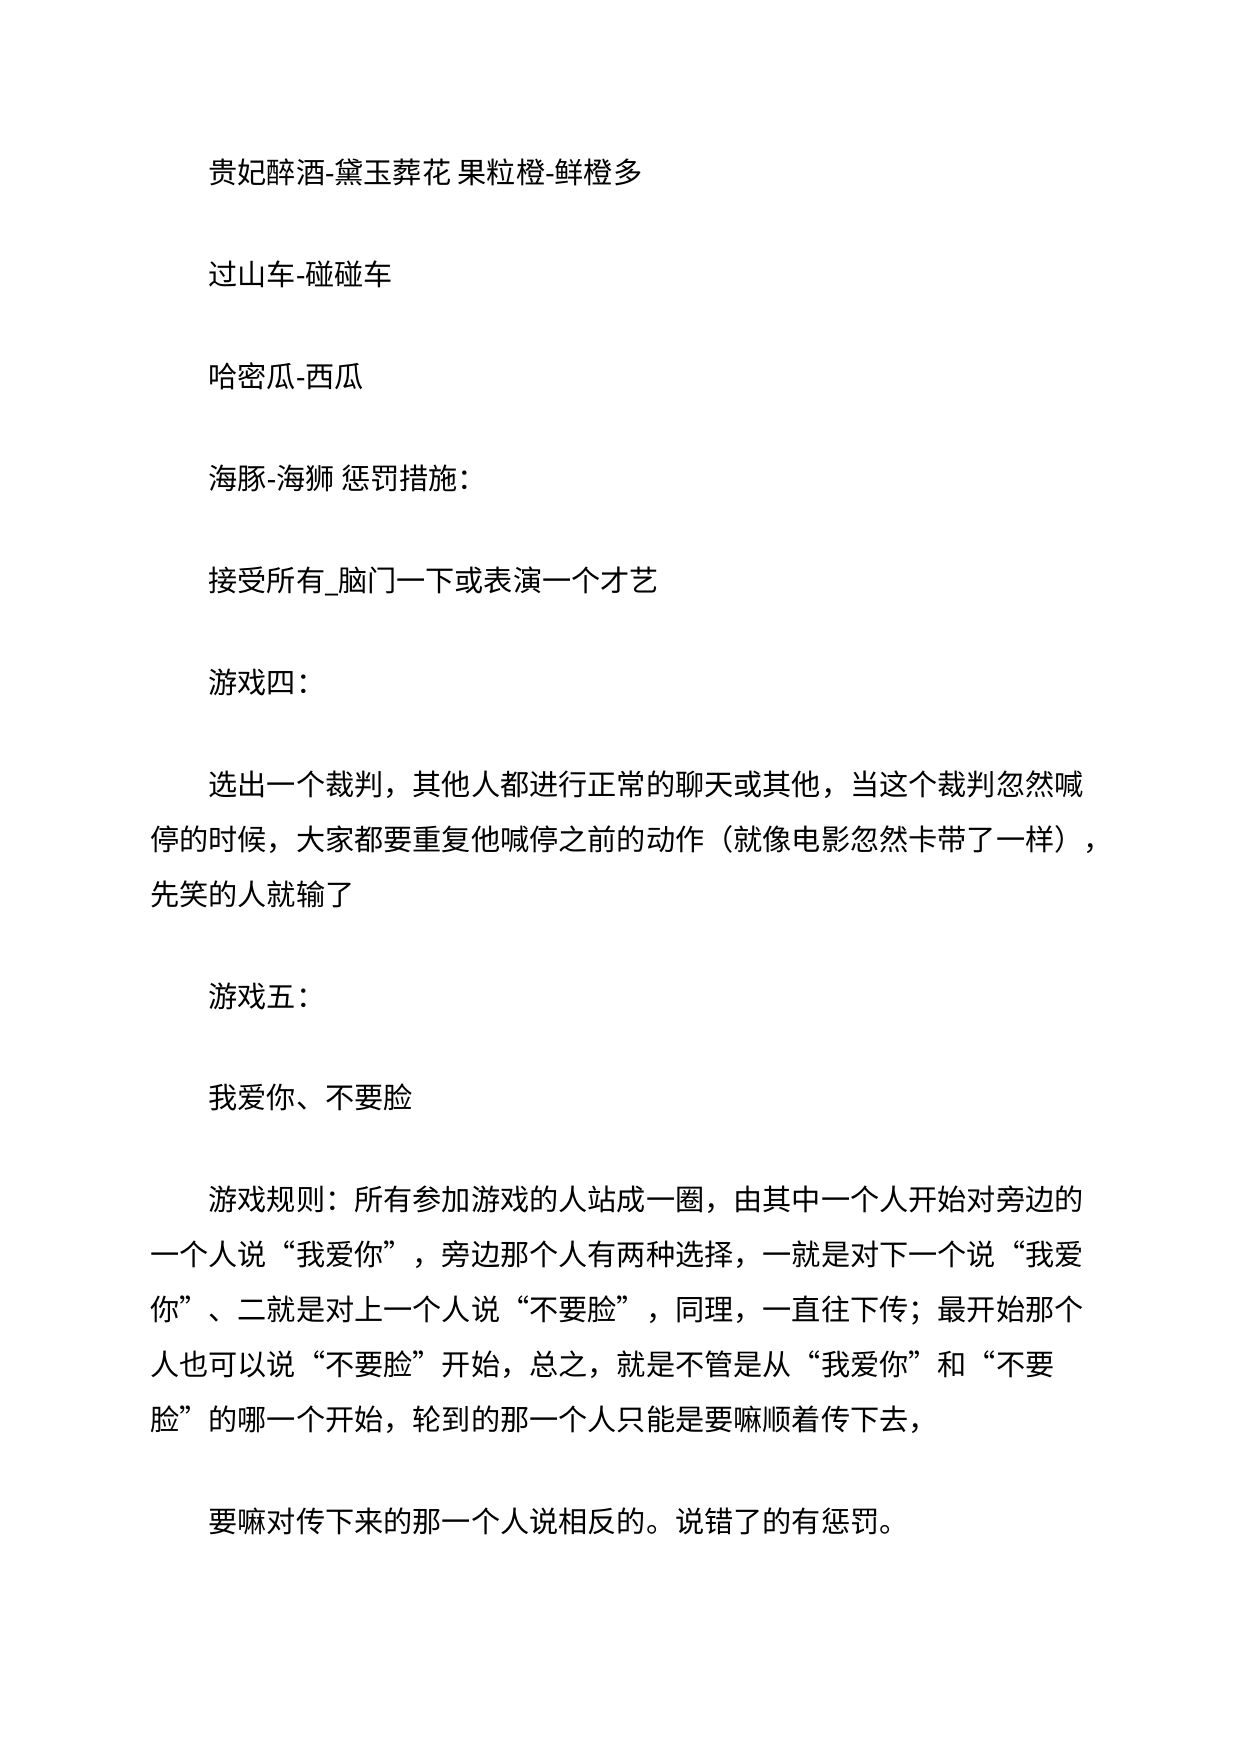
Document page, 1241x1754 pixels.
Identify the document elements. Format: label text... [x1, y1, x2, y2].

text 游戏规则：所有参加游戏的人站成一圈，由其中一个人开始对旁边的一个人说“我爱你”，旁边那个人有两种选择，一就是对下一个说“我爱你”、二就是对上一个人说“不要脸”，同理，一直往下传；最开始那个人也可以说“不要脸”开始，总之，就是不管是从“我爱你”和“不要脸”的哪一个开始，轮到的那一个人只能是要嘛顺着传下去， [150, 1177, 1090, 1439]
text 过山车-碰碰车 [150, 252, 1090, 294]
text 海豚-海狮 惩罚措施： [150, 456, 1090, 498]
text 要嘛对传下来的那一个人说相反的。说错了的有惩罚。 [150, 1498, 1090, 1540]
text 游戏五： [150, 973, 1090, 1016]
text 贵妃醉酒-黛玉葬花 果粒橙-鲜橙多 [150, 150, 1090, 192]
text 我爱你、不要脸 [150, 1075, 1090, 1117]
text 游戏四： [150, 660, 1090, 702]
text 接受所有_脑门一下或表演一个才艺 [150, 558, 1090, 600]
text 哈密瓜-西瓜 [150, 354, 1090, 396]
text 选出一个裁判，其他人都进行正常的聊天或其他，当这个裁判忽然喊停的时候，大家都要重复他喊停之前的动作（就像电影忽然卡带了一样），先笑的人就输了 [150, 762, 1090, 914]
